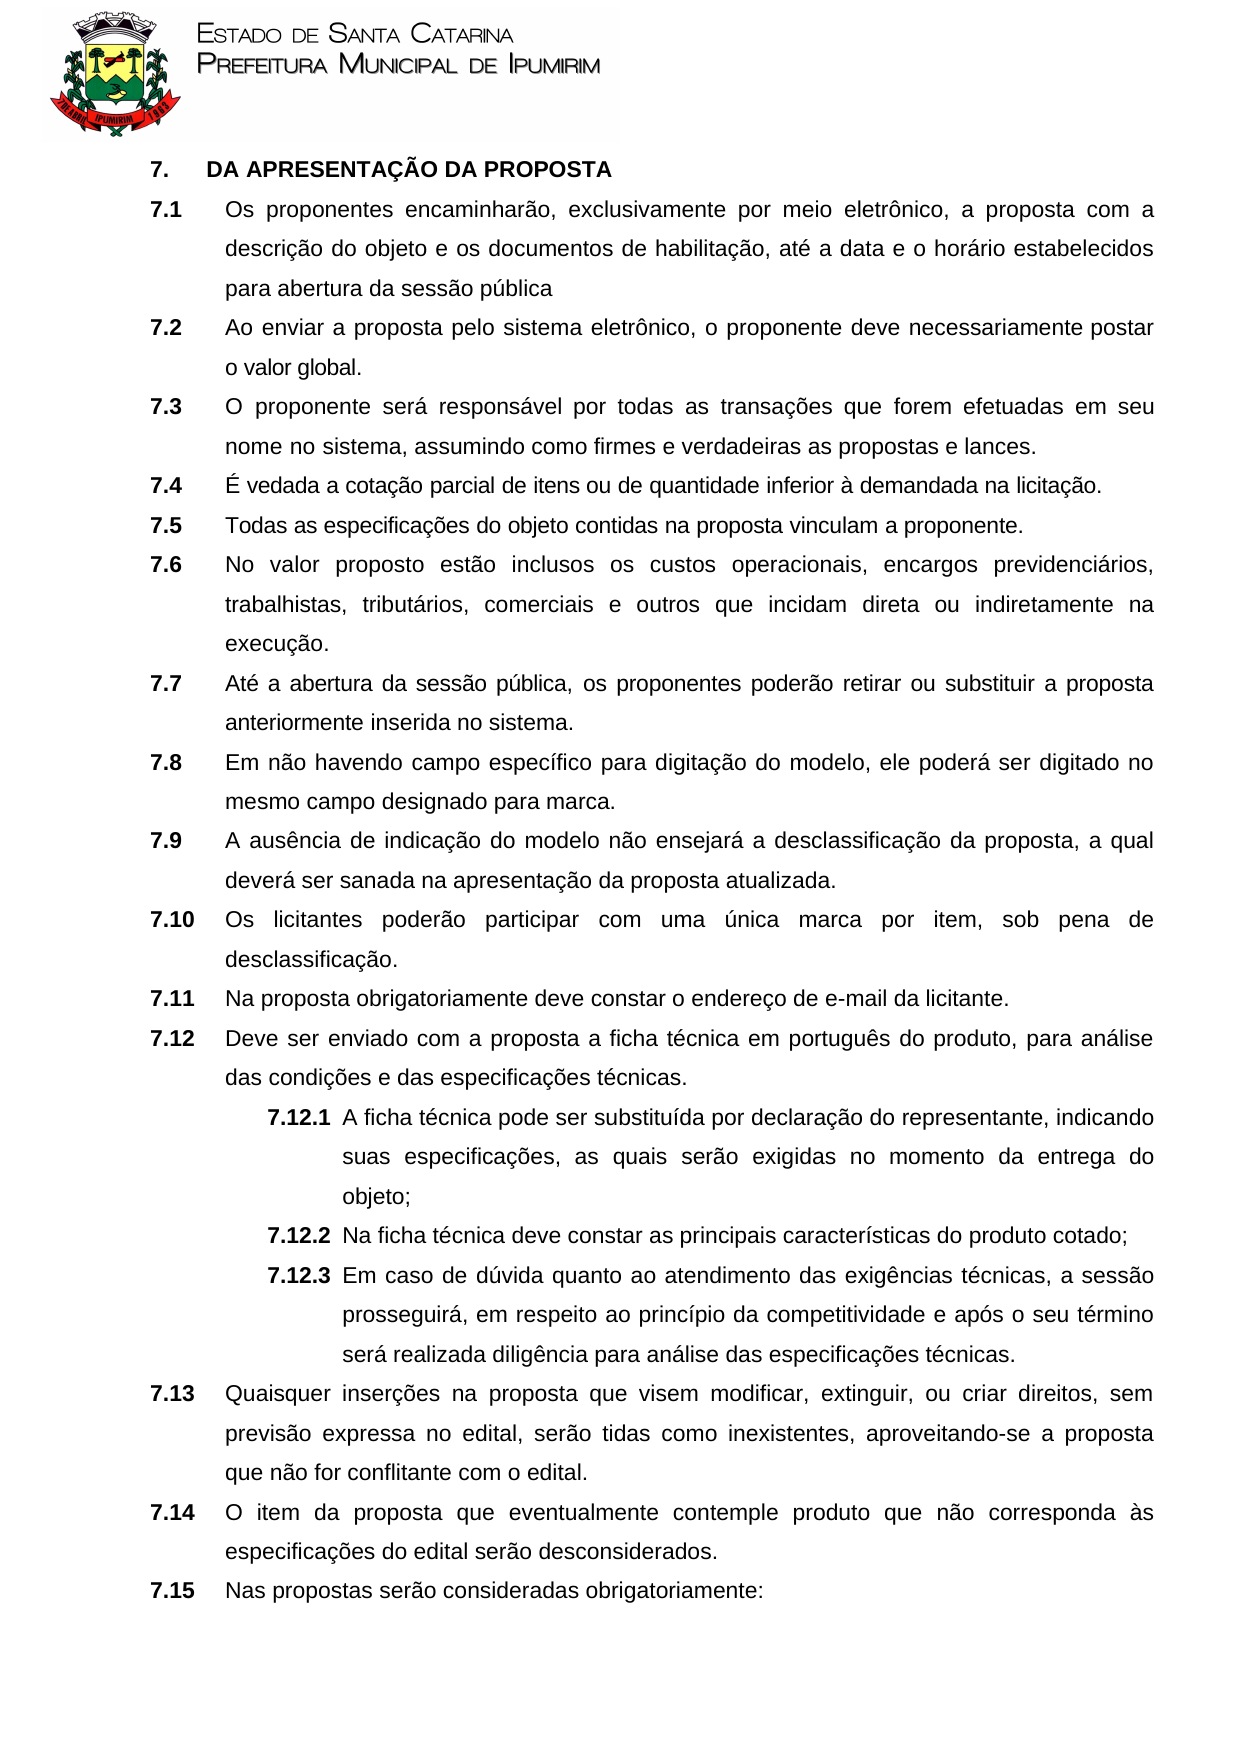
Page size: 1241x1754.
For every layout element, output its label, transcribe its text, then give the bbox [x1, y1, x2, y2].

list O item da proposta que eventualmente contemple produto que não corresponda às especificações do edital serão desconsiderados. [150, 1498, 1155, 1564]
list Em caso de dúvida quanto ao atendimento das exigências técnicas, a sessão prosseguirá, em respeito ao princípio da competitividade e após o seu término será realizada diligência para análise das especificações técnicas. [267, 1262, 1155, 1367]
list DA APRESENTAÇÃO DA PROPOSTA [150, 156, 1155, 183]
list Os proponentes encaminharão, exclusivamente por meio eletrônico, a proposta com a descrição do objeto e os documentos de habilitação, até a data e o horário estabelecidos para abertura da sessão pública [150, 196, 1155, 301]
list Deve ser enviado com a proposta a ficha técnica em português do produto, para análise das condições e das especificações técnicas. [150, 1025, 1155, 1091]
list O proponente será responsável por todas as transações que forem efetuadas em seu nome no sistema, assumindo como firmes e verdadeiras as propostas e lances. [150, 393, 1155, 459]
list No valor proposto estão inclusos os custos operacionais, encargos previdenciários, trabalhistas, tributários, comerciais e outros que incidam direta ou indiretamente na execução. [150, 551, 1155, 656]
list Nas propostas serão consideradas obrigatoriamente: [150, 1577, 1155, 1604]
list Todas as especificações do objeto contidas na proposta vinculam a proponente. [150, 512, 1155, 538]
list A ausência de indicação do modelo não ensejará a desclassificação da proposta, a qual deverá ser sanada na apresentação da proposta atualizada. [150, 827, 1155, 893]
list Os licitantes poderão participar com uma única marca por item, sob pena de desclassificação. [150, 906, 1155, 972]
list É vedada a cotação parcial de itens ou de quantidade inferior à demandada na licitação. [150, 472, 1155, 498]
list Em não havendo campo específico para digitação do modelo, ele poderá ser digitado no mesmo campo designado para marca. [150, 748, 1155, 814]
list Até a abertura da sessão pública, os proponentes poderão retirar ou substituir a proposta anteriormente inserida no sistema. [150, 669, 1155, 735]
picture [41, 7, 620, 143]
list Quaisquer inserções na proposta que visem modificar, extinguir, ou criar direitos, sem previsão expressa no edital, serão tidas como inexistentes, aproveitando-se a proposta que não for conflitante com o edital. [150, 1380, 1155, 1485]
list Na ficha técnica deve constar as principais características do produto cotado; [267, 1222, 1155, 1248]
list Ao enviar a proposta pelo sistema eletrônico, o proponente deve necessariamente postar o valor global. [150, 314, 1155, 380]
list Na proposta obrigatoriamente deve constar o endereço de e-mail da licitante. [150, 985, 1155, 1012]
list A ficha técnica pode ser substituída por declaração do representante, indicando suas especificações, as quais serão exigidas no momento da entrega do objeto; [267, 1104, 1155, 1209]
